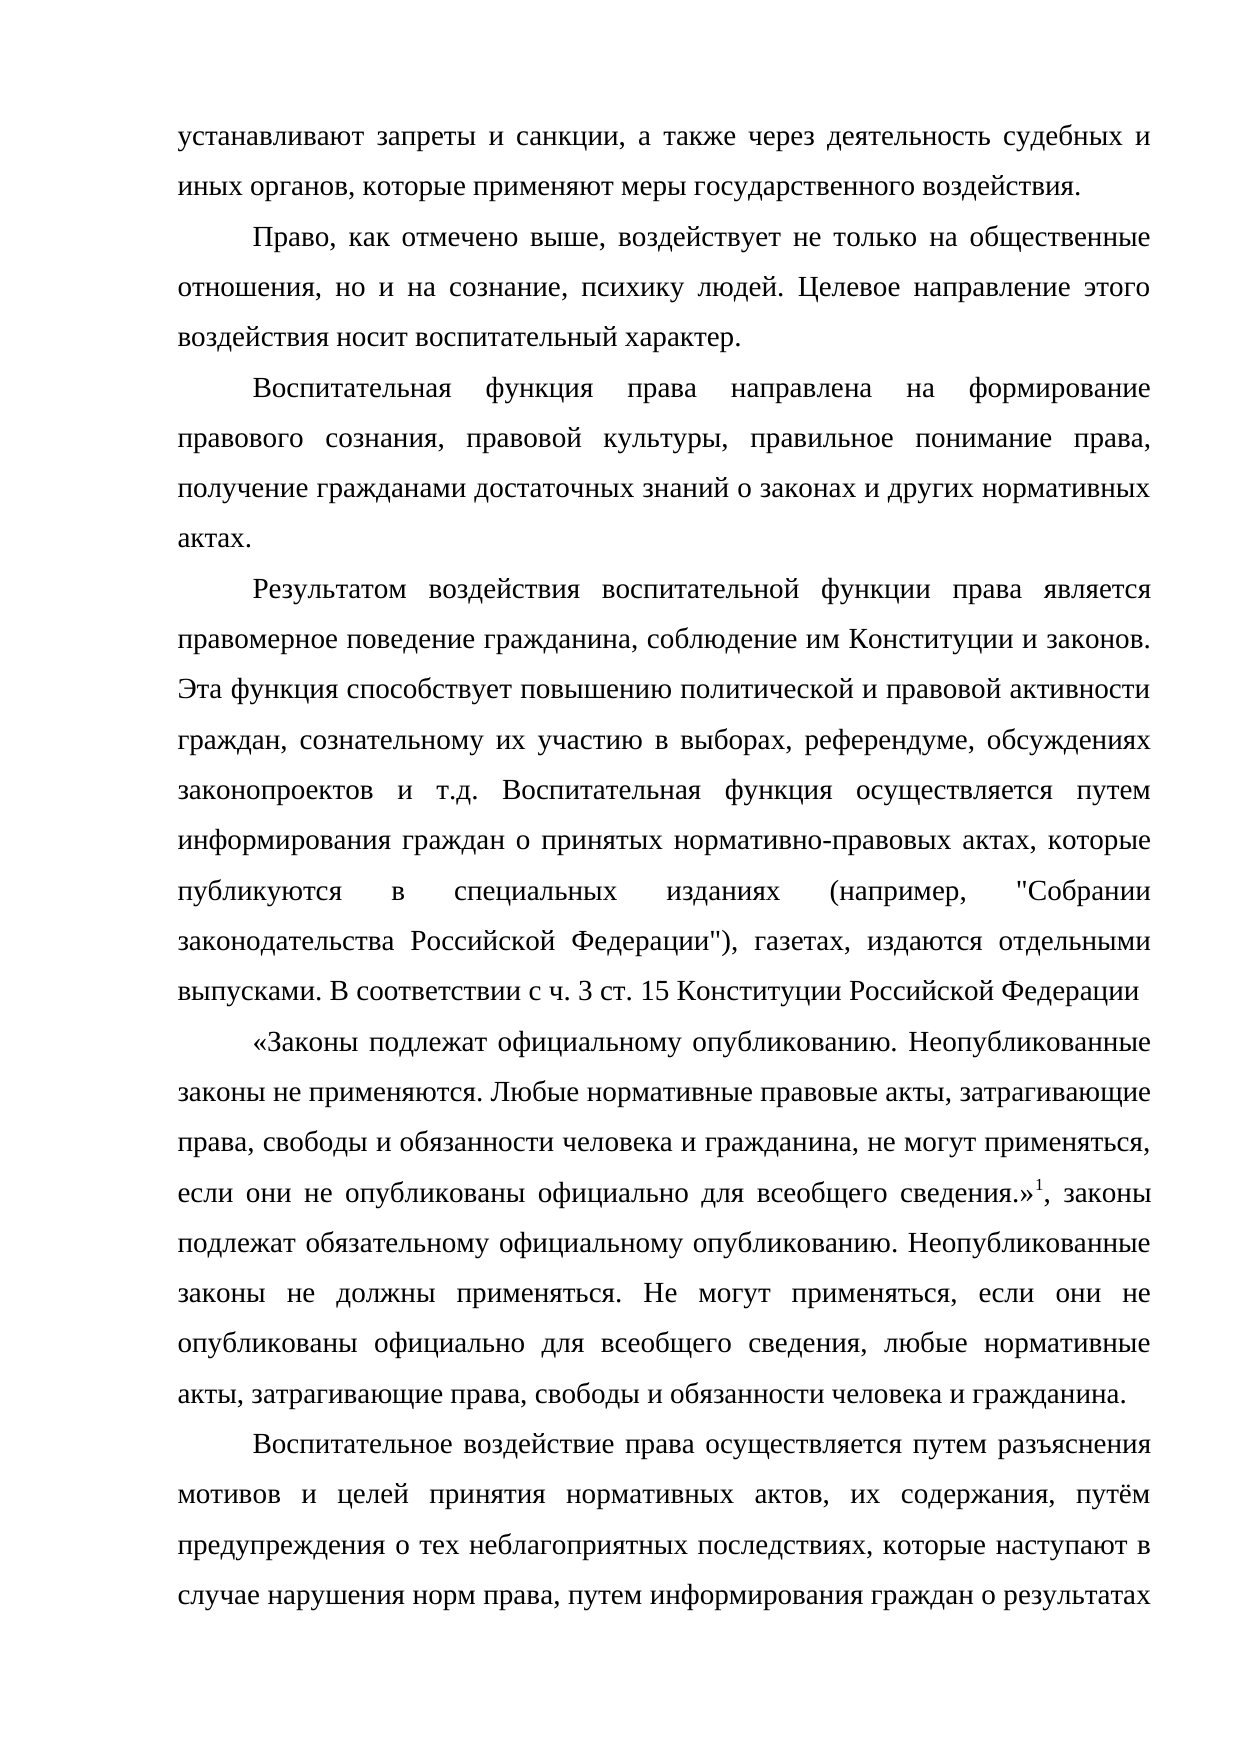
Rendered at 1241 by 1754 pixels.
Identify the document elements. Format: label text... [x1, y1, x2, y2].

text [177, 1426, 1152, 1611]
text Результатом воздействия воспитательной функции права является правомерное поведение гражданина, соблюдение им Конституции и законов. Эта функция способствует повышению политической и правовой активности граждан, сознательному их участию в выборах, референдуме, обсуждениях законопроектов и т.д. Воспитательная функция осуществляется путем информирования граждан о принятых нормативно-правовых актах, которые публикуются в специальных изданиях (например, "Собрании законодательства Российской Федерации"), газетах, издаются отдельными выпусками. В соответствии с ч. 3 ст. 15 Конституции Российской Федерации [177, 571, 1152, 1007]
text Воспитательная функция права направлена на формирование правового сознания, правовой культуры, правильное понимание права, получение гражданами достаточных знаний о законах и других нормативных актах. [177, 370, 1152, 554]
text Право, как отмечено выше, воздействует не только на общественные отношения, но и на сознание, психику людей. Целевое направление этого воздействия носит воспитательный характер. [177, 219, 1152, 353]
text «Законы подлежат официальному опубликованию. Неопубликованные законы не применяются. Любые нормативные правовые акты, затрагивающие права, свободы и обязанности человека и гражданина, не могут применяться, если они не опубликованы официально для всеобщего сведения.»1, законы подлежат обязательному официальному опубликованию. Неопубликованные законы не должны применяться. Не могут применяться, если они не опубликованы официально для всеобщего сведения, любые нормативные акты, затрагивающие права, свободы и обязанности человека и гражданина. [177, 1024, 1152, 1409]
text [177, 118, 1152, 202]
